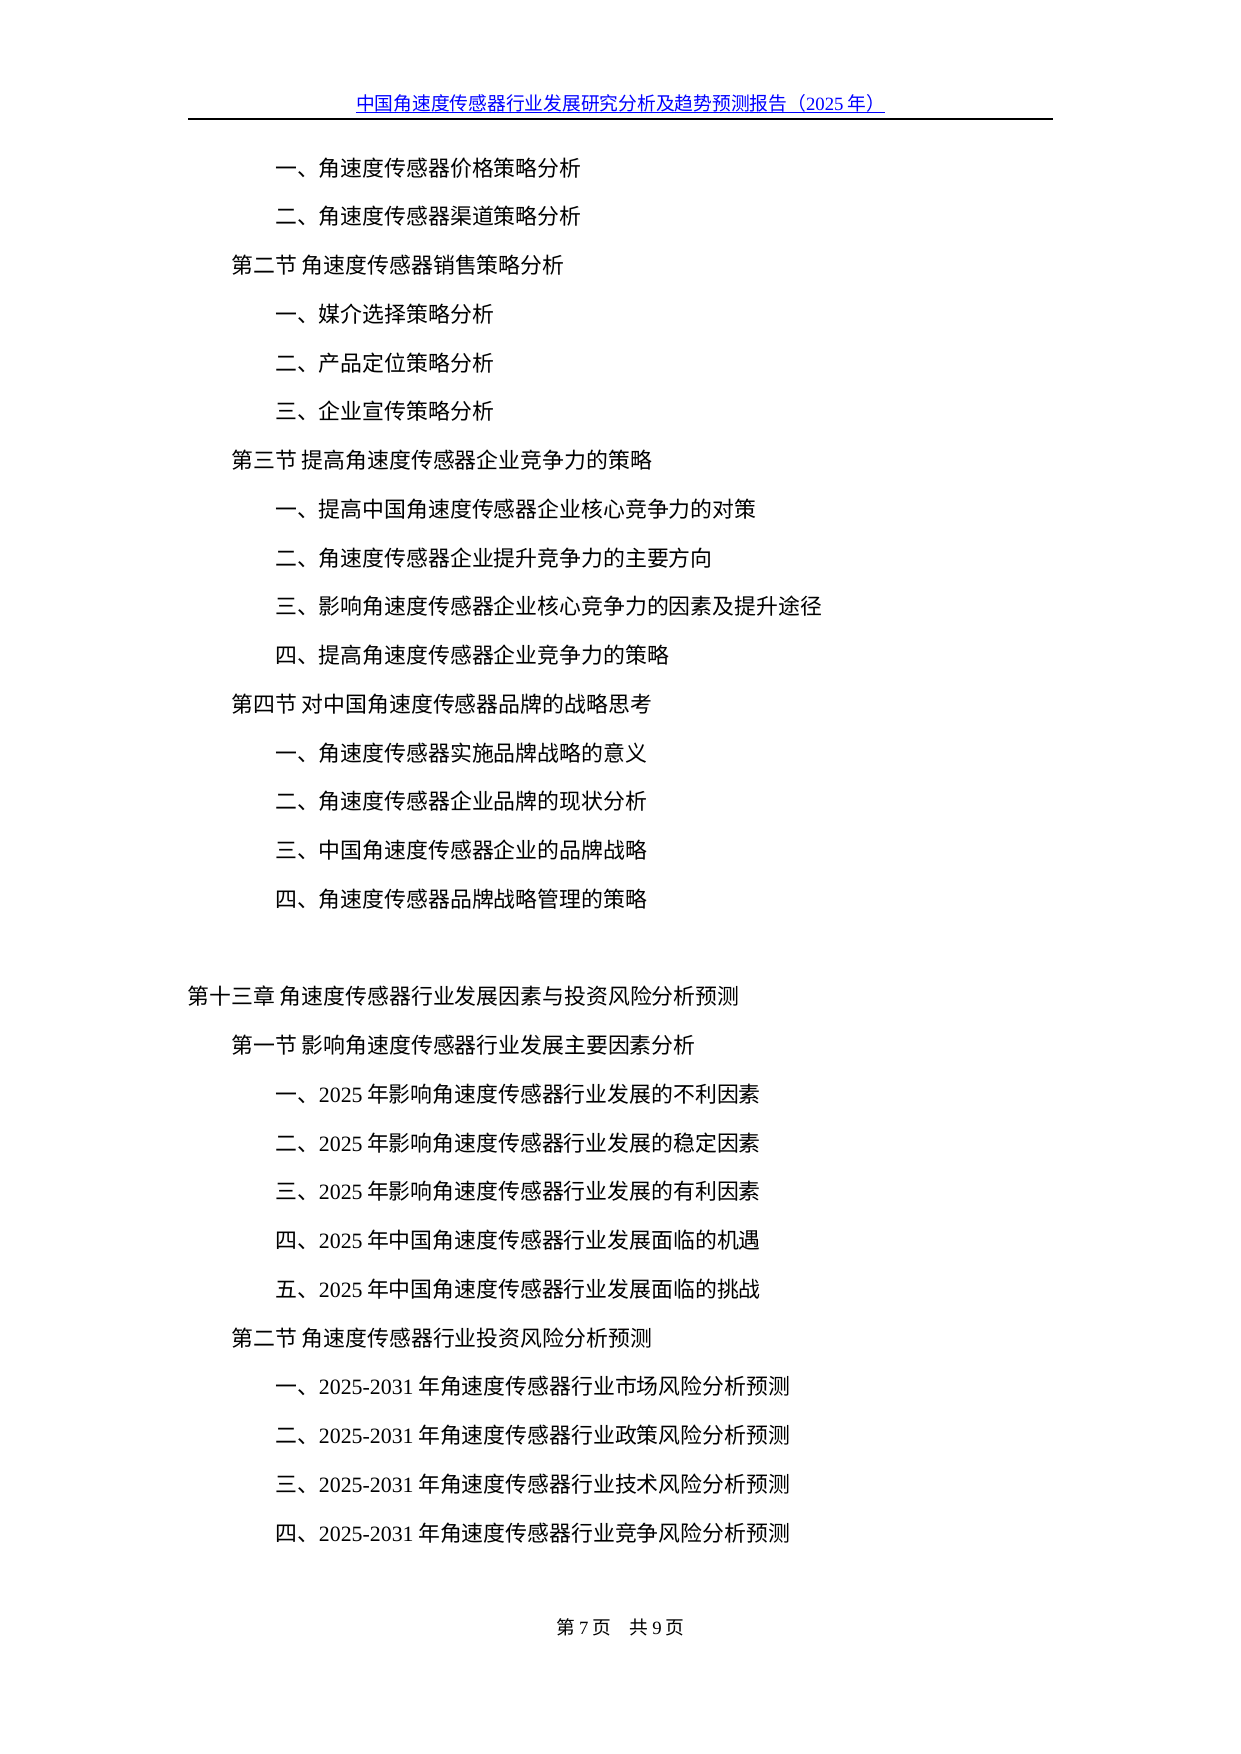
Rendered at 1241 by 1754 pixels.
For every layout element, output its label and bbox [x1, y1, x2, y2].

text [187, 150, 1053, 1548]
